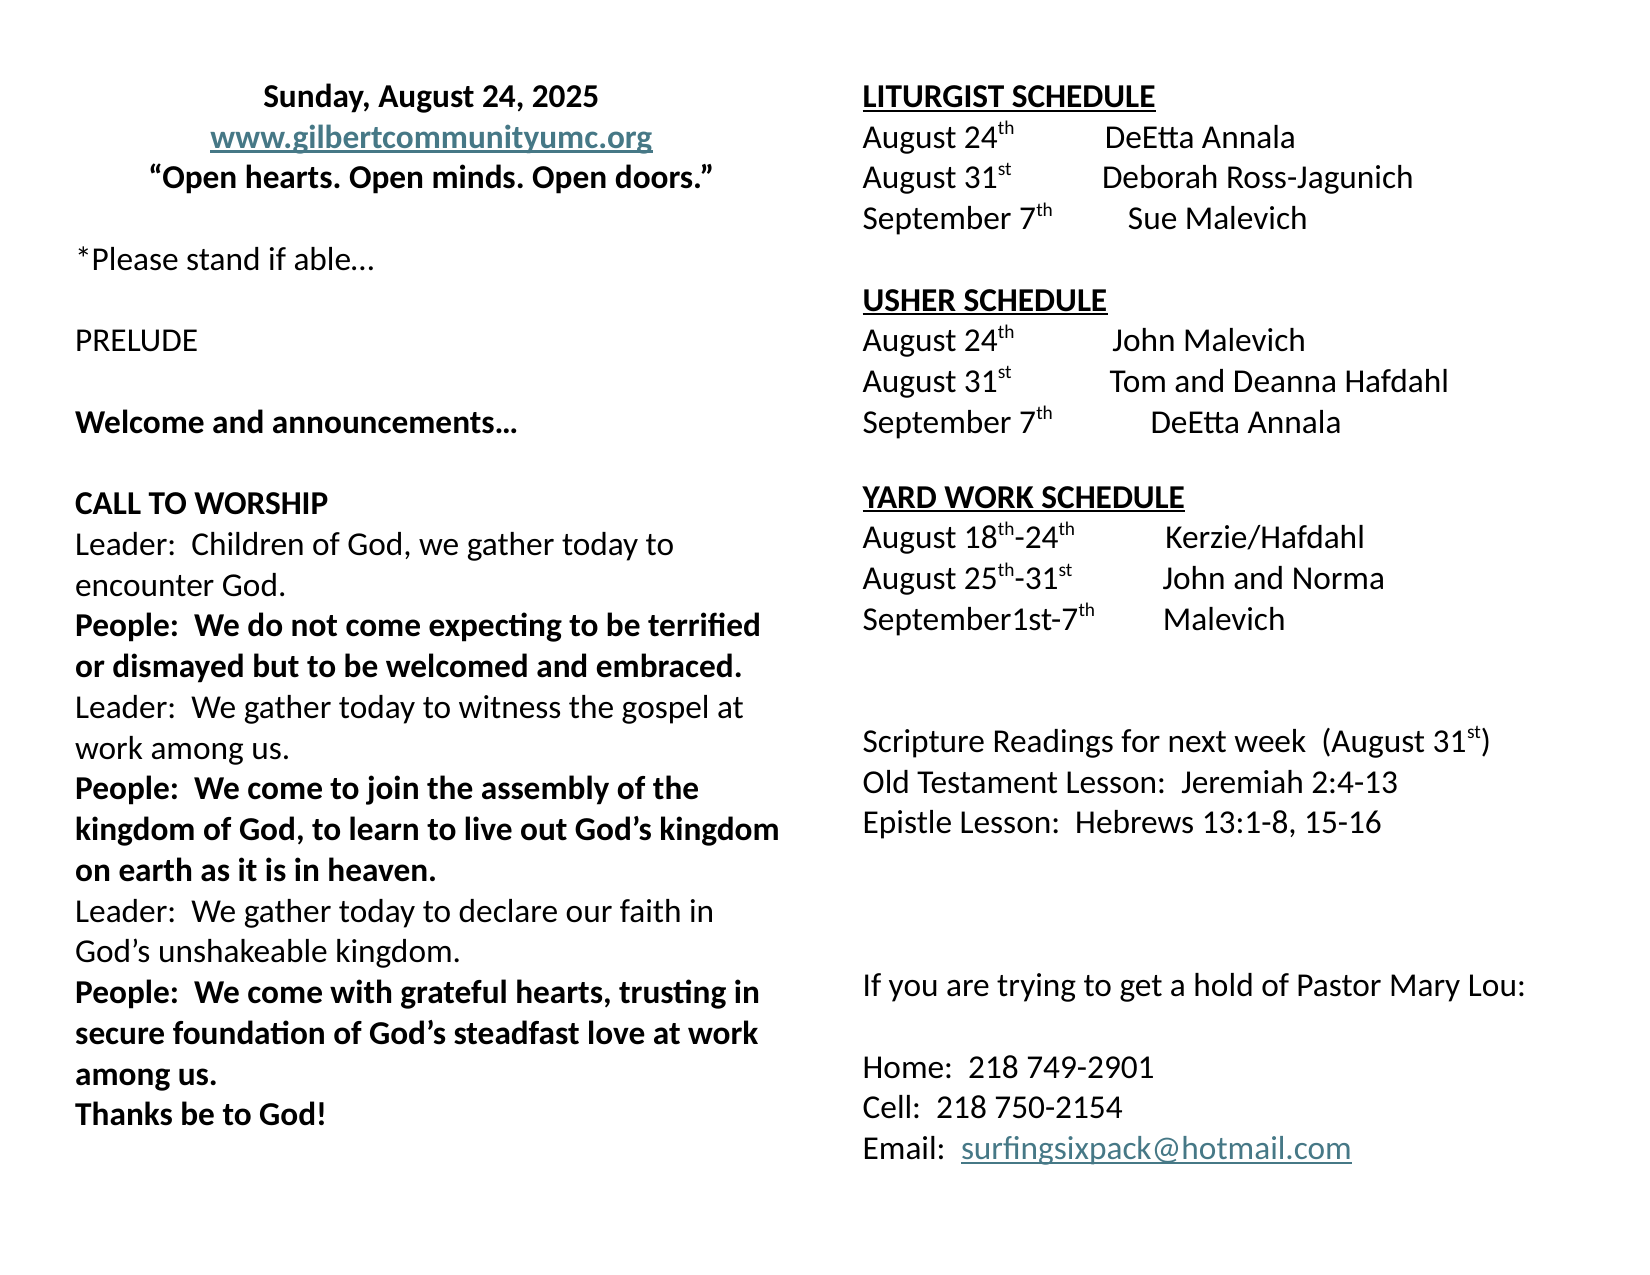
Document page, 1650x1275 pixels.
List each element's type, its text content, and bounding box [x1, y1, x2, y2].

text Sunday, August 24, 2025 [75, 75, 787, 116]
text “Open hearts. Open minds. Open doors.” [75, 156, 787, 197]
text www.gilbertcommunityumc.org [75, 116, 787, 156]
text PRELUDE [75, 319, 787, 360]
text Old Testament Lesson: Jeremiah 2:4-13 Epistle Lesson: Hebrews 13:1-8, 15-16 [862, 761, 1575, 842]
text Welcome and announcements… [75, 401, 787, 442]
text Thanks be to God! [75, 1093, 787, 1134]
text August 25th-31st John and Norma [862, 557, 1575, 598]
text August 18th-24th Kerzie/Hafdahl [862, 516, 1575, 557]
text August 31st Tom and Deanna Hafdahl [862, 360, 1575, 401]
text People: We do not come expecting to be terrified or dismayed but to be welcomed and embraced. [75, 604, 787, 686]
text Leader: We gather today to witness the gospel at work among us. [75, 686, 787, 767]
text August 24th DeEtta Annala [862, 116, 1575, 156]
text September 7th Sue Malevich [862, 197, 1575, 238]
text Leader: Children of God, we gather today to encounter God. [75, 523, 787, 604]
text September 7th DeEtta Annala [862, 401, 1575, 442]
text People: We come to join the assembly of the kingdom of God, to learn to live out God’s kingdom on earth as it is in heaven. [75, 767, 787, 889]
text *Please stand if able… [75, 238, 787, 279]
text September1st-7th Malevich [862, 598, 1575, 638]
text Leader: We gather today to declare our faith in God’s unshakeable kingdom. [75, 889, 787, 971]
text Home: 218 749-2901 [862, 1046, 1575, 1087]
text August 31st Deborah Ross-Jagunich [862, 156, 1575, 197]
text Scripture Readings for next week (August 31st) [862, 720, 1575, 761]
text CALL TO WORSHIP [75, 482, 787, 523]
text Cell: 218 750-2154 [862, 1087, 1575, 1127]
text August 24th John Malevich [862, 319, 1575, 360]
text People: We come with grateful hearts, trusting in secure foundation of God’s steadfast love at work among us. [75, 971, 787, 1093]
text USHER SCHEDULE [862, 279, 1575, 319]
text LITURGIST SCHEDULE [862, 75, 1575, 116]
text Email: surfingsixpack@hotmail.com [862, 1127, 1575, 1168]
text If you are trying to get a hold of Pastor Mary Lou: [862, 964, 1575, 1005]
text YARD WORK SCHEDULE [862, 476, 1575, 516]
